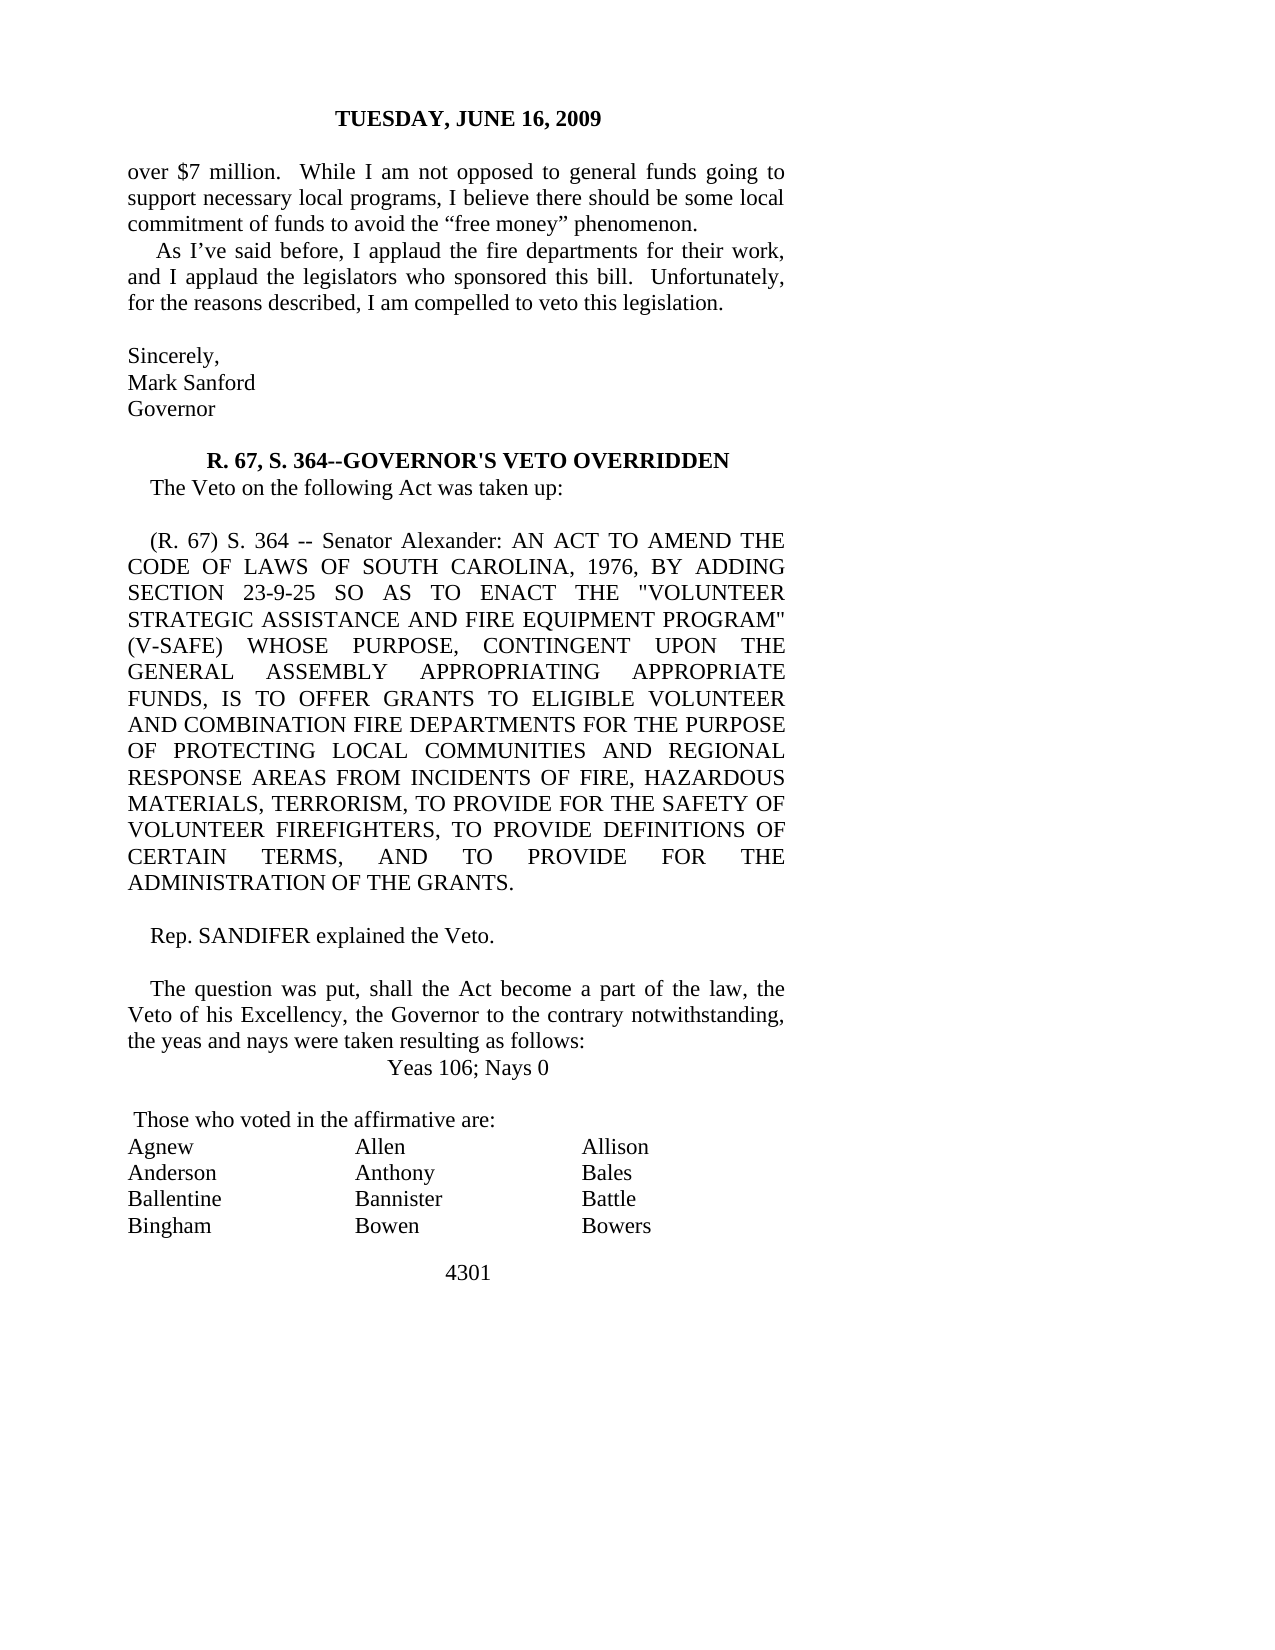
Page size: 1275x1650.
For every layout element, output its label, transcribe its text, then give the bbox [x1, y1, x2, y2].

text R. 67, S. 364--GOVERNOR'S VETO OVERRIDDEN [127, 448, 786, 474]
text (R. 67) S. 364 -- Senator Alexander: AN ACT TO AMEND THE CODE OF LAWS OF SOUTH CAROLINA, 1976, BY ADDING SECTION 23-9-25 SO AS TO ENACT THE "VOLUNTEER STRATEGIC ASSISTANCE AND FIRE EQUIPMENT PROGRAM" (V-SAFE) WHOSE PURPOSE, CONTINGENT UPON THE GENERAL ASSEMBLY APPROPRIATING APPROPRIATE FUNDS, IS TO OFFER GRANTS TO ELIGIBLE VOLUNTEER AND COMBINATION FIRE DEPARTMENTS FOR THE PURPOSE OF PROTECTING LOCAL COMMUNITIES AND REGIONAL RESPONSE AREAS FROM INCIDENTS OF FIRE, HAZARDOUS MATERIALS, TERRORISM, TO PROVIDE FOR THE SAFETY OF VOLUNTEER FIREFIGHTERS, TO PROVIDE DEFINITIONS OF CERTAIN TERMS, AND TO PROVIDE FOR THE ADMINISTRATION OF THE GRANTS. [127, 527, 786, 896]
text Those who voted in the affirmative are: [127, 1106, 786, 1133]
text Yeas 106; Nays 0 [127, 1054, 786, 1080]
text Mark Sanford [127, 368, 786, 395]
text The question was put, shall the Act become a part of the law, the Veto of his Excellency, the Governor to the contrary notwithstanding, the yeas and nays were taken resulting as follows: [127, 975, 786, 1054]
text As I’ve said before, I applaud the fire departments for their work, and I applaud the legislators who sponsored this bill. Unfortunately, for the reasons described, I am compelled to veto this legislation. [127, 237, 786, 316]
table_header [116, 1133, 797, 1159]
text Sincerely, [127, 342, 786, 368]
text The Veto on the following Act was taken up: [127, 474, 786, 500]
text Governor [127, 395, 786, 421]
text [127, 158, 786, 237]
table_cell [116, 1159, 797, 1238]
text Rep. SANDIFER explained the Veto. [127, 922, 786, 948]
